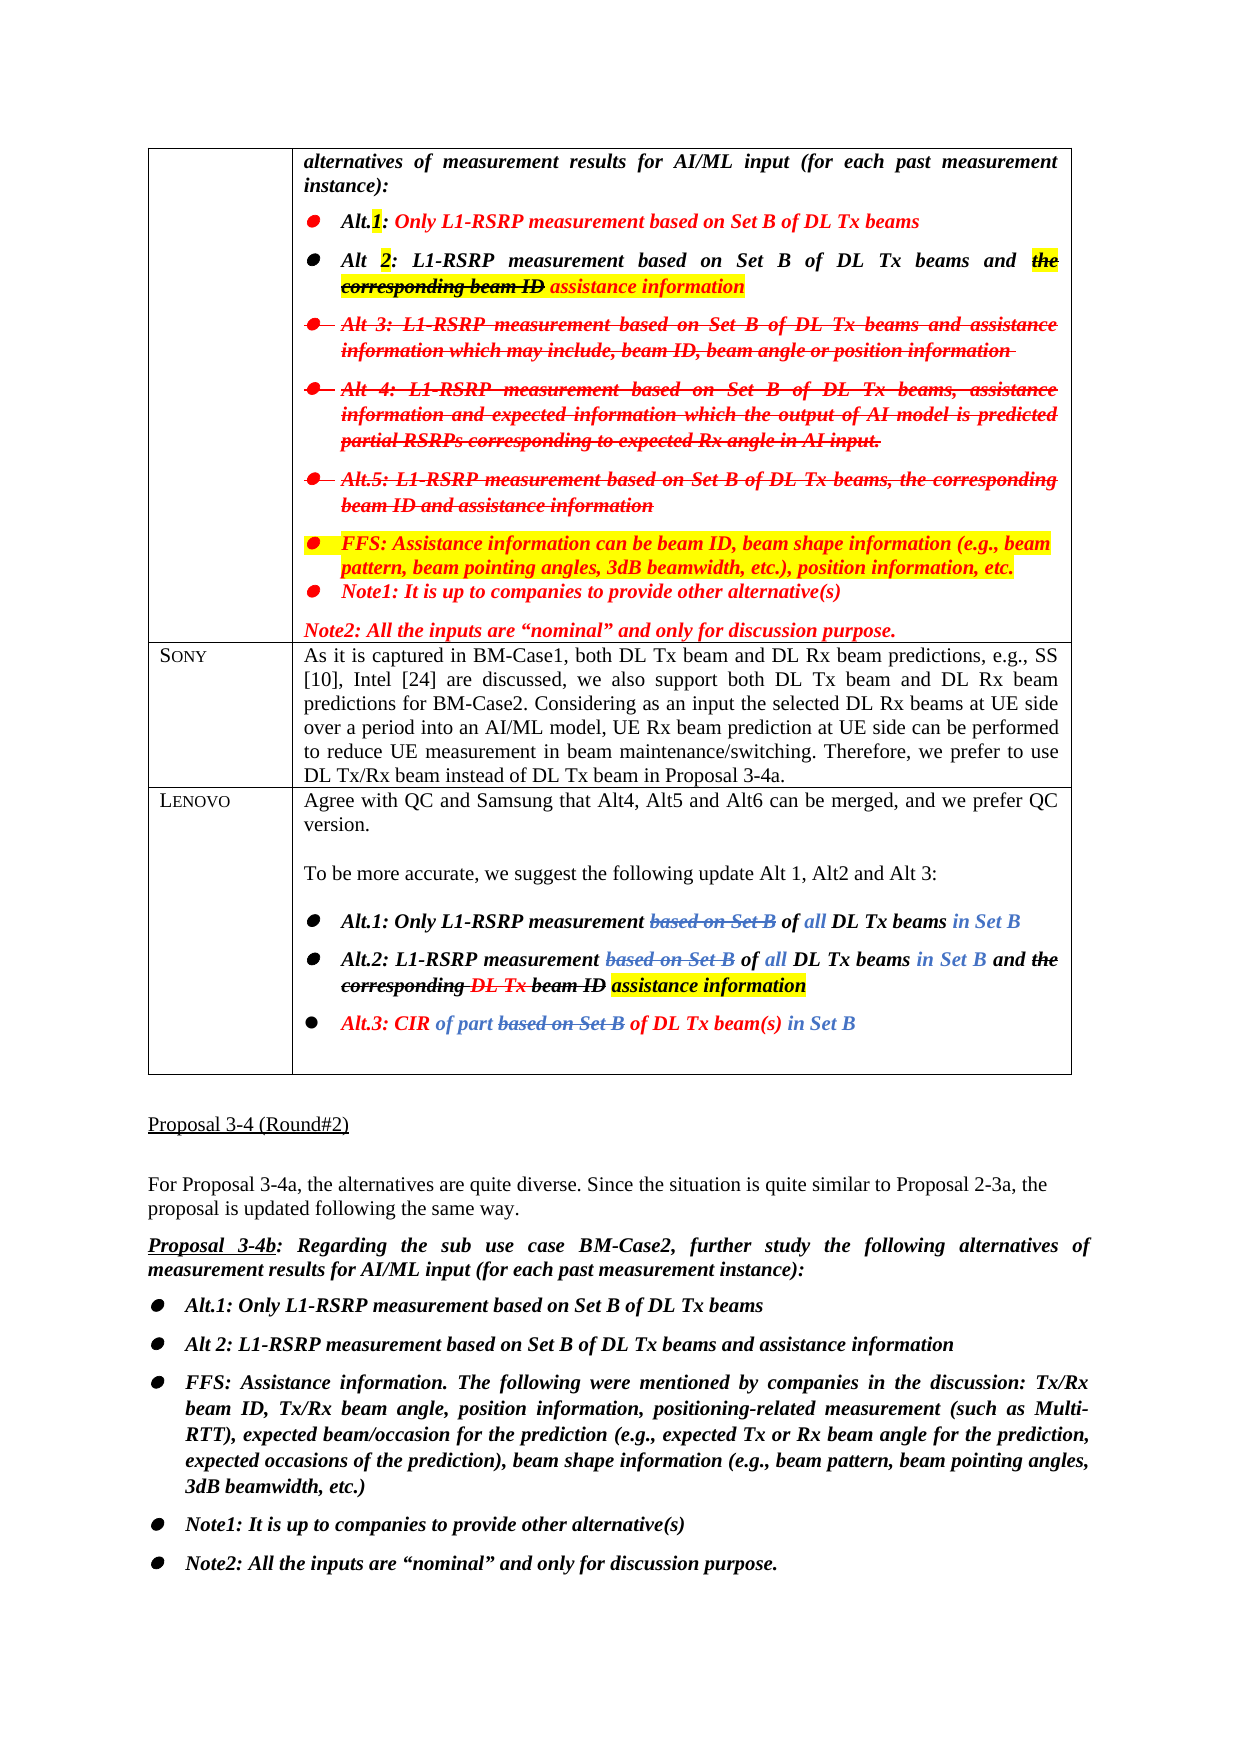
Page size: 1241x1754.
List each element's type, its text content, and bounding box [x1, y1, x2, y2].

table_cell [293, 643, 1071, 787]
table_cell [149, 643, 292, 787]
list Note2: All the inputs are “nominal” and only for discussion purpose. [148, 1551, 1093, 1575]
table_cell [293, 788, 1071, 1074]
text Proposal 3-4b: Regarding the sub use case BM-Case2, further study the following alternatives of measurement results for AI/ML input (for each past measurement instance): [148, 1233, 1093, 1281]
text For Proposal 3-4a, the alternatives are quite diverse. Since the situation is quite similar to Proposal 2-3a, the proposal is updated following the same way. [148, 1172, 1093, 1220]
list Alt 2: L1-RSRP measurement based on Set B of DL Tx beams and assistance information [148, 1332, 1093, 1356]
list FFS: Assistance information. The following were mentioned by companies in the discussion: Tx/Rx beam ID, Tx/Rx beam angle, position information, positioning-related measurement (such as Multi-RTT), expected beam/occasion for the prediction (e.g., expected Tx or Rx beam angle for the prediction, expected occasions of the prediction), beam shape information (e.g., beam pattern, beam pointing angles, 3dB beamwidth, etc.) [148, 1370, 1093, 1498]
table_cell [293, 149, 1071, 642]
list Alt.1: Only L1-RSRP measurement based on Set B of DL Tx beams [148, 1293, 1093, 1317]
text Proposal 3-4 (Round#2) [148, 1111, 1093, 1136]
list Note1: It is up to companies to provide other alternative(s) [148, 1512, 1093, 1536]
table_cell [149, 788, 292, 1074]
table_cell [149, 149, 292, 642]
